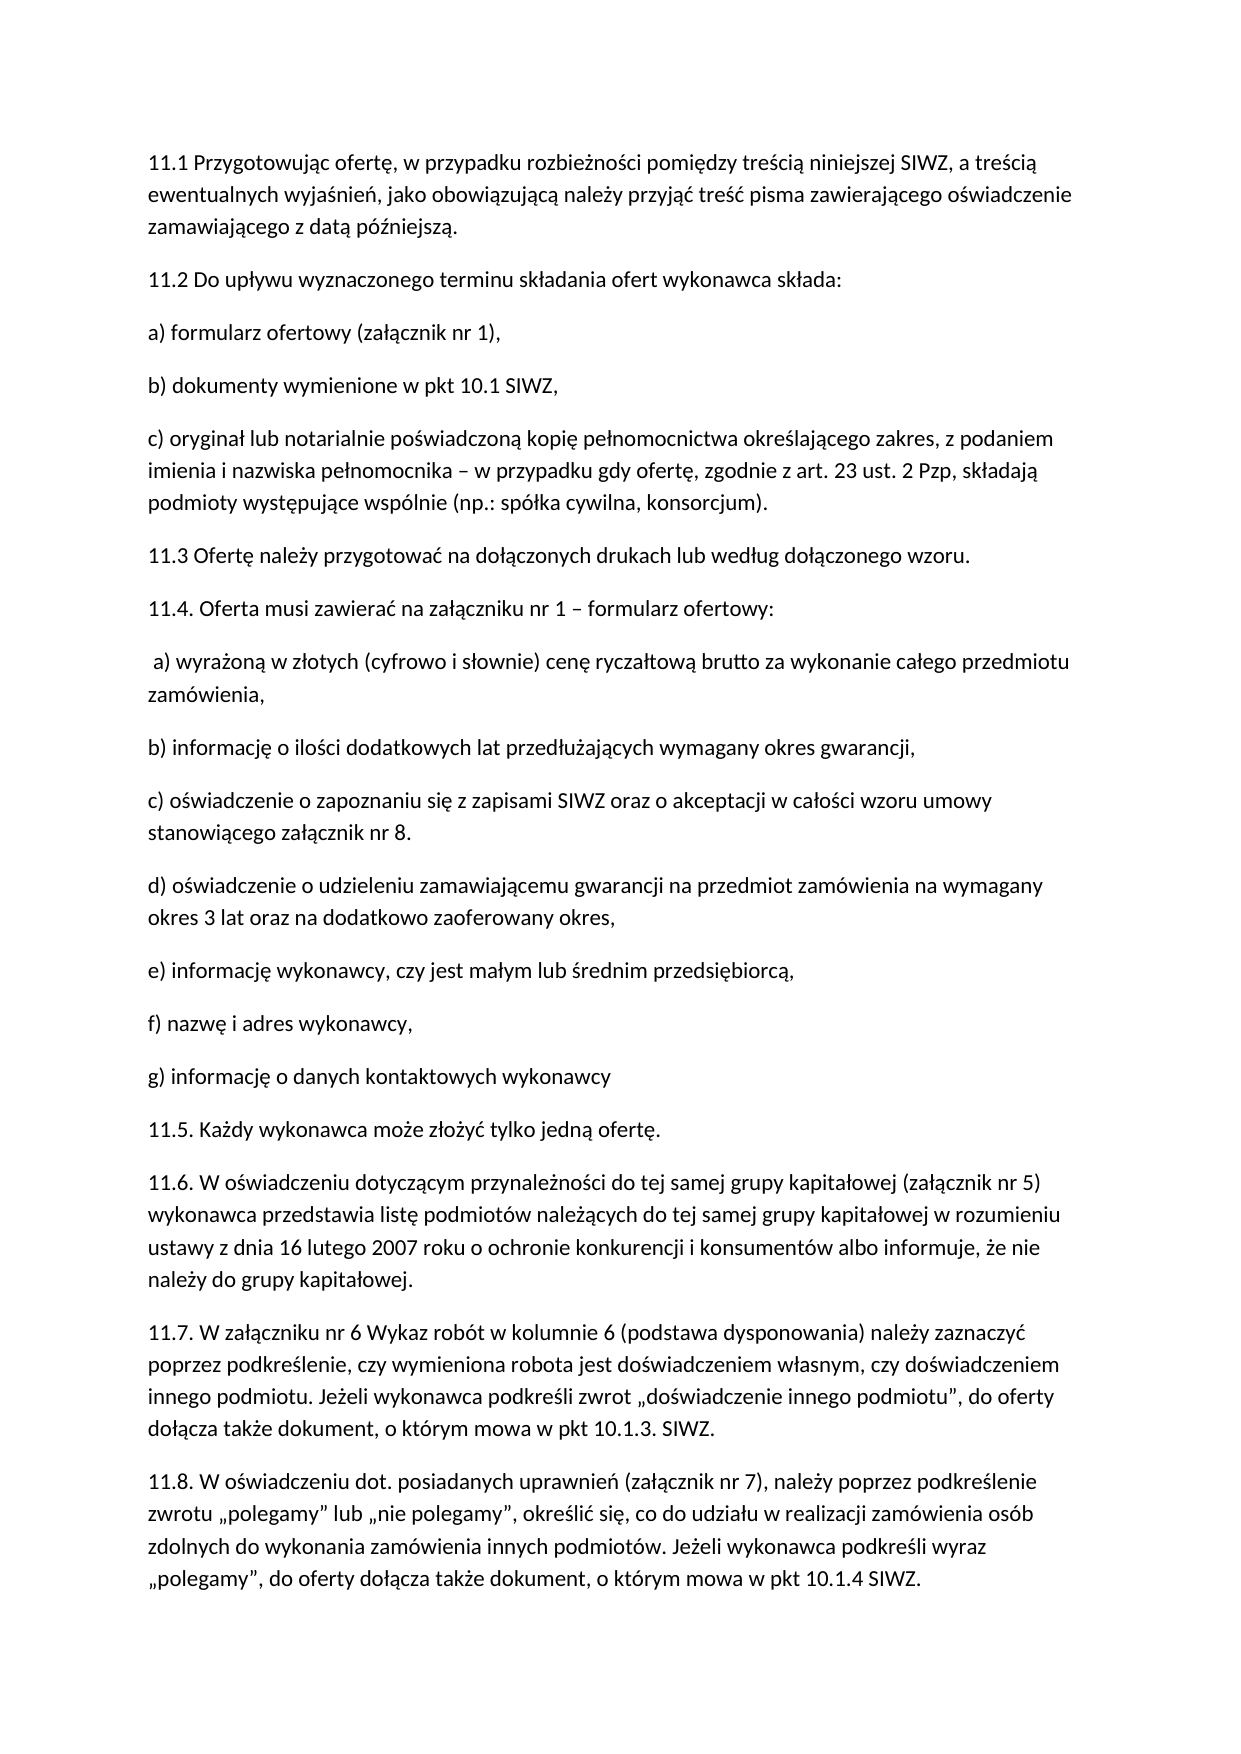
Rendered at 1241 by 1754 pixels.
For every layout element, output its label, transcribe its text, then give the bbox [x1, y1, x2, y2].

text 11.4. Oferta musi zawierać na załączniku nr 1 – formularz ofertowy: [148, 594, 1093, 622]
text f) nazwę i adres wykonawcy, [148, 1009, 1093, 1037]
text g) informację o danych kontaktowych wykonawcy [148, 1062, 1093, 1090]
text a) wyrażoną w złotych (cyfrowo i słownie) cenę ryczałtową brutto za wykonanie całego przedmiotu zamówienia, [148, 647, 1093, 708]
text 11.8. W oświadczeniu dot. posiadanych uprawnień (załącznik nr 7), należy poprzez podkreślenie zwrotu „polegamy” lub „nie polegamy”, określić się, co do udziału w realizacji zamówienia osób zdolnych do wykonania zamówienia innych podmiotów. Jeżeli wykonawca podkreśli wyraz „polegamy”, do oferty dołącza także dokument, o którym mowa w pkt 10.1.4 SIWZ. [148, 1467, 1093, 1592]
text e) informację wykonawcy, czy jest małym lub średnim przedsiębiorcą, [148, 956, 1093, 984]
text c) oryginał lub notarialnie poświadczoną kopię pełnomocnictwa określającego zakres, z podaniem imienia i nazwiska pełnomocnika – w przypadku gdy ofertę, zgodnie z art. 23 ust. 2 Pzp, składają podmioty występujące wspólnie (np.: spółka cywilna, konsorcjum). [148, 424, 1093, 516]
text 11.3 Ofertę należy przygotować na dołączonych drukach lub według dołączonego wzoru. [148, 541, 1093, 569]
text 11.2 Do upływu wyznaczonego terminu składania ofert wykonawca składa: [148, 265, 1093, 293]
text 11.1 Przygotowując ofertę, w przypadku rozbieżności pomiędzy treścią niniejszej SIWZ, a treścią ewentualnych wyjaśnień, jako obowiązującą należy przyjąć treść pisma zawierającego oświadczenie zamawiającego z datą późniejszą. [148, 148, 1093, 240]
text 11.5. Każdy wykonawca może złożyć tylko jedną ofertę. [148, 1115, 1093, 1143]
text a) formularz ofertowy (załącznik nr 1), [148, 318, 1093, 346]
text 11.6. W oświadczeniu dotyczącym przynależności do tej samej grupy kapitałowej (załącznik nr 5) wykonawca przedstawia listę podmiotów należących do tej samej grupy kapitałowej w rozumieniu ustawy z dnia 16 lutego 2007 roku o ochronie konkurencji i konsumentów albo informuje, że nie należy do grupy kapitałowej. [148, 1168, 1093, 1293]
text b) dokumenty wymienione w pkt 10.1 SIWZ, [148, 371, 1093, 399]
text d) oświadczenie o udzieleniu zamawiającemu gwarancji na przedmiot zamówienia na wymagany okres 3 lat oraz na dodatkowo zaoferowany okres, [148, 871, 1093, 931]
text b) informację o ilości dodatkowych lat przedłużających wymagany okres gwarancji, [148, 733, 1093, 761]
text 11.7. W załączniku nr 6 Wykaz robót w kolumnie 6 (podstawa dysponowania) należy zaznaczyć poprzez podkreślenie, czy wymieniona robota jest doświadczeniem własnym, czy doświadczeniem innego podmiotu. Jeżeli wykonawca podkreśli zwrot „doświadczenie innego podmiotu”, do oferty dołącza także dokument, o którym mowa w pkt 10.1.3. SIWZ. [148, 1318, 1093, 1442]
text c) oświadczenie o zapoznaniu się z zapisami SIWZ oraz o akceptacji w całości wzoru umowy stanowiącego załącznik nr 8. [148, 786, 1093, 846]
